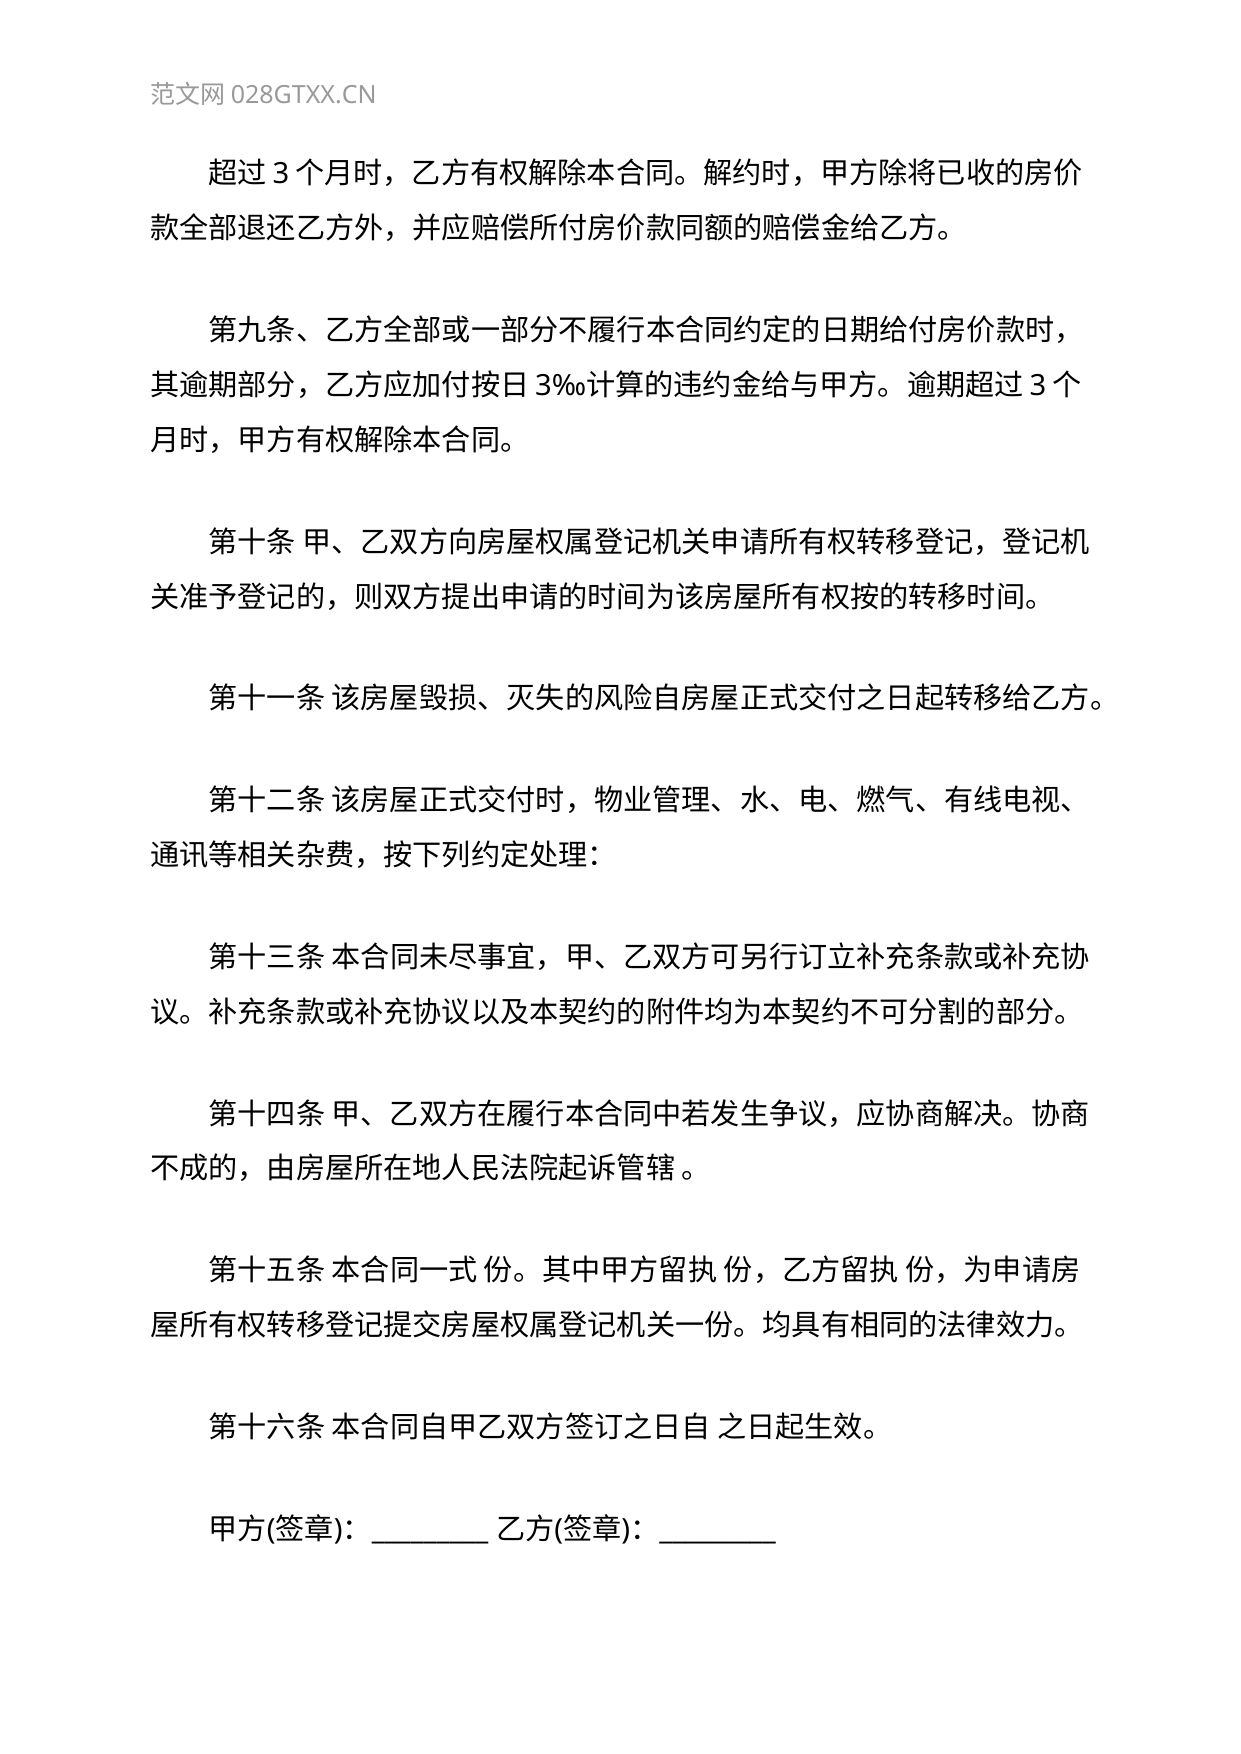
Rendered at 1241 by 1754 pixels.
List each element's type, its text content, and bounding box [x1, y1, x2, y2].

text 第十条 甲、乙双方向房屋权属登记机关申请所有权转移登记，登记机关准予登记的，则双方提出申请的时间为该房屋所有权按的转移时间。 [150, 518, 1090, 616]
text 第九条、乙方全部或一部分不履行本合同约定的日期给付房价款时，其逾期部分，乙方应加付按日3‰计算的违约金给与甲方。逾期超过3个月时，甲方有权解除本合同。 [150, 307, 1090, 459]
text 第十六条 本合同自甲乙双方签订之日自 之日起生效。 [150, 1403, 1090, 1446]
text 第十一条 该房屋毁损、灭失的风险自房屋正式交付之日起转移给乙方。 [150, 675, 1090, 717]
text 第十三条 本合同未尽事宜，甲、乙双方可另行订立补充条款或补充协议。补充条款或补充协议以及本契约的附件均为本契约不可分割的部分。 [150, 933, 1090, 1031]
text 超过3个月时，乙方有权解除本合同。解约时，甲方除将已收的房价款全部退还乙方外，并应赔偿所付房价款同额的赔偿金给乙方。 [150, 150, 1090, 247]
text 甲方(签章)：_________ 乙方(签章)：_________ [150, 1505, 1090, 1548]
text 第十五条 本合同一式 份。其中甲方留执 份，乙方留执 份，为申请房屋所有权转移登记提交房屋权属登记机关一份。均具有相同的法律效力。 [150, 1247, 1090, 1344]
text 第十二条 该房屋正式交付时，物业管理、水、电、燃气、有线电视、通讯等相关杂费，按下列约定处理： [150, 777, 1090, 874]
text 第十四条 甲、乙双方在履行本合同中若发生争议，应协商解决。协商不成的，由房屋所在地人民法院起诉管辖 。 [150, 1090, 1090, 1187]
